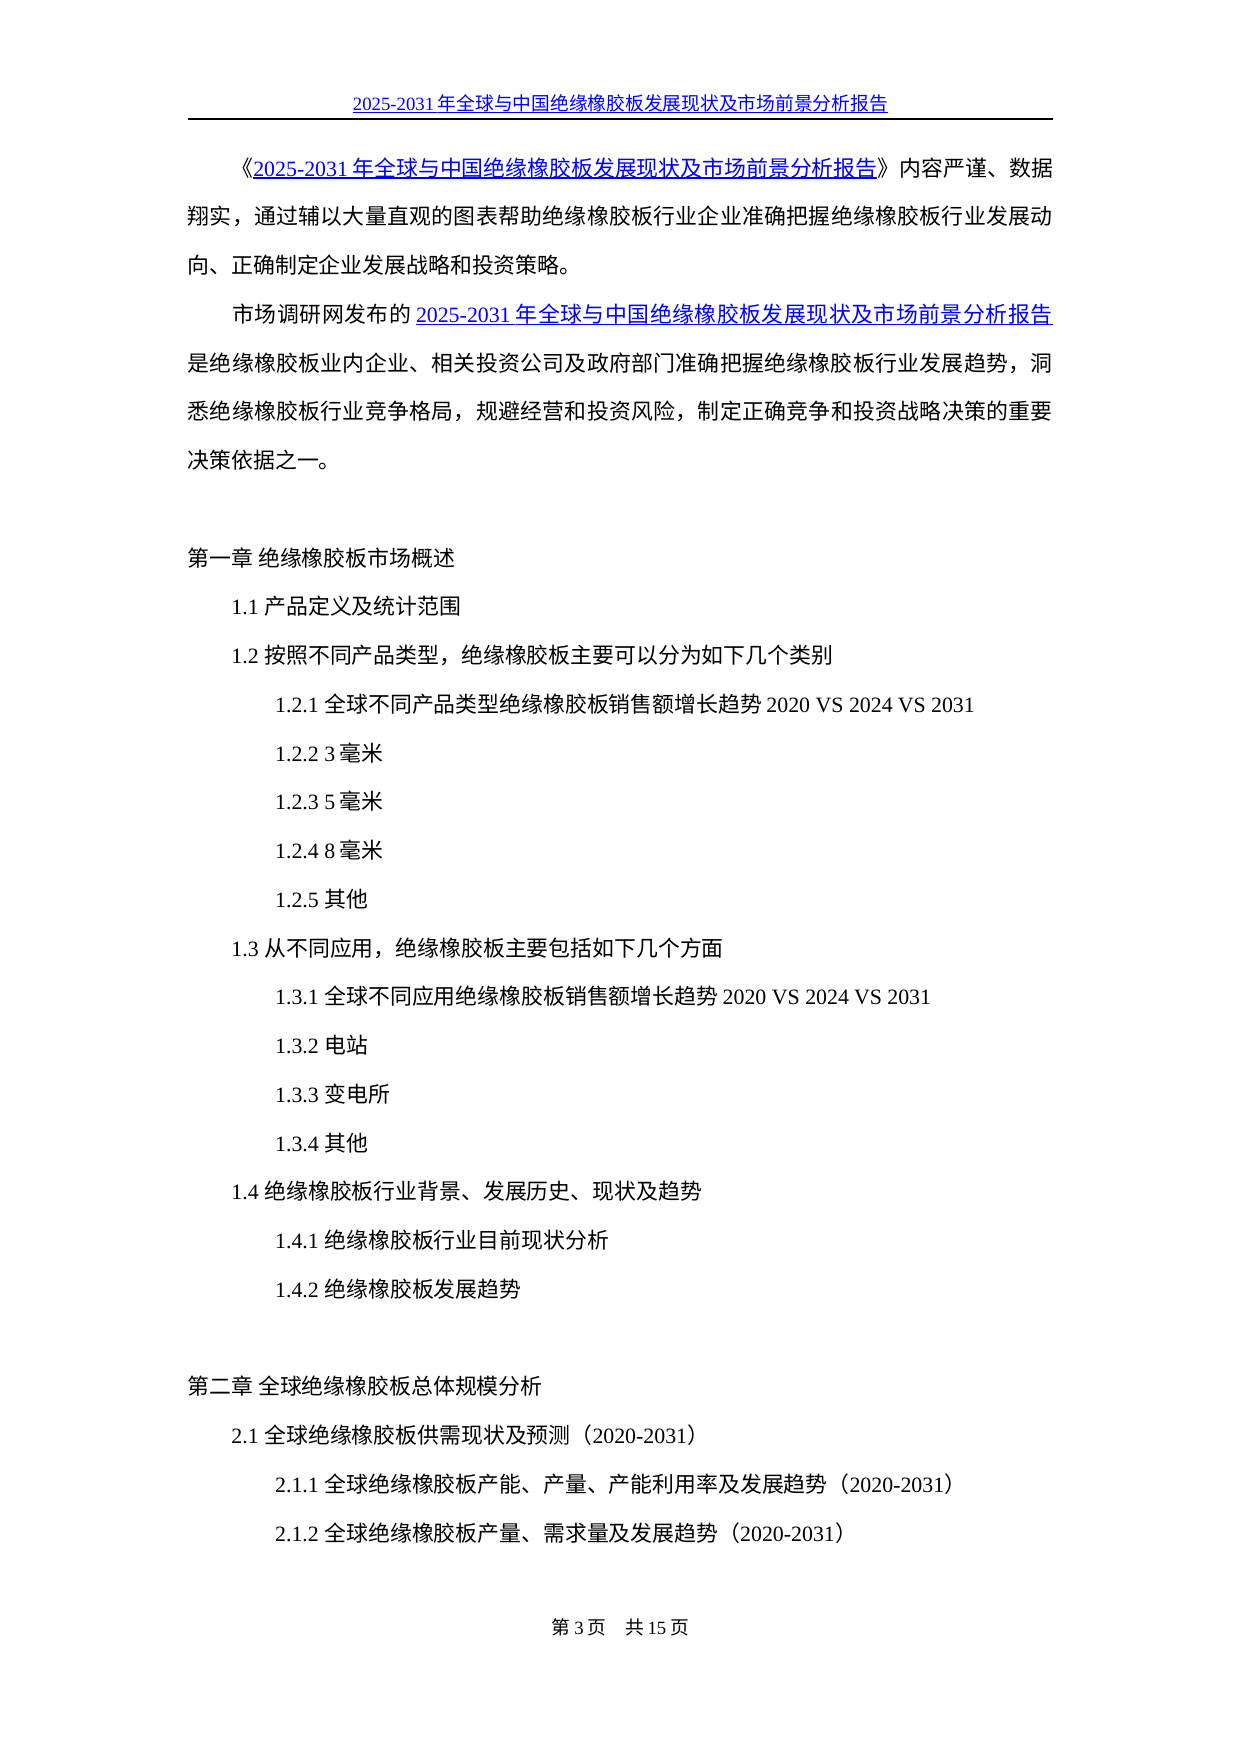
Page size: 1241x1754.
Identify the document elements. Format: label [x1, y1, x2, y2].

text [187, 150, 1053, 1548]
